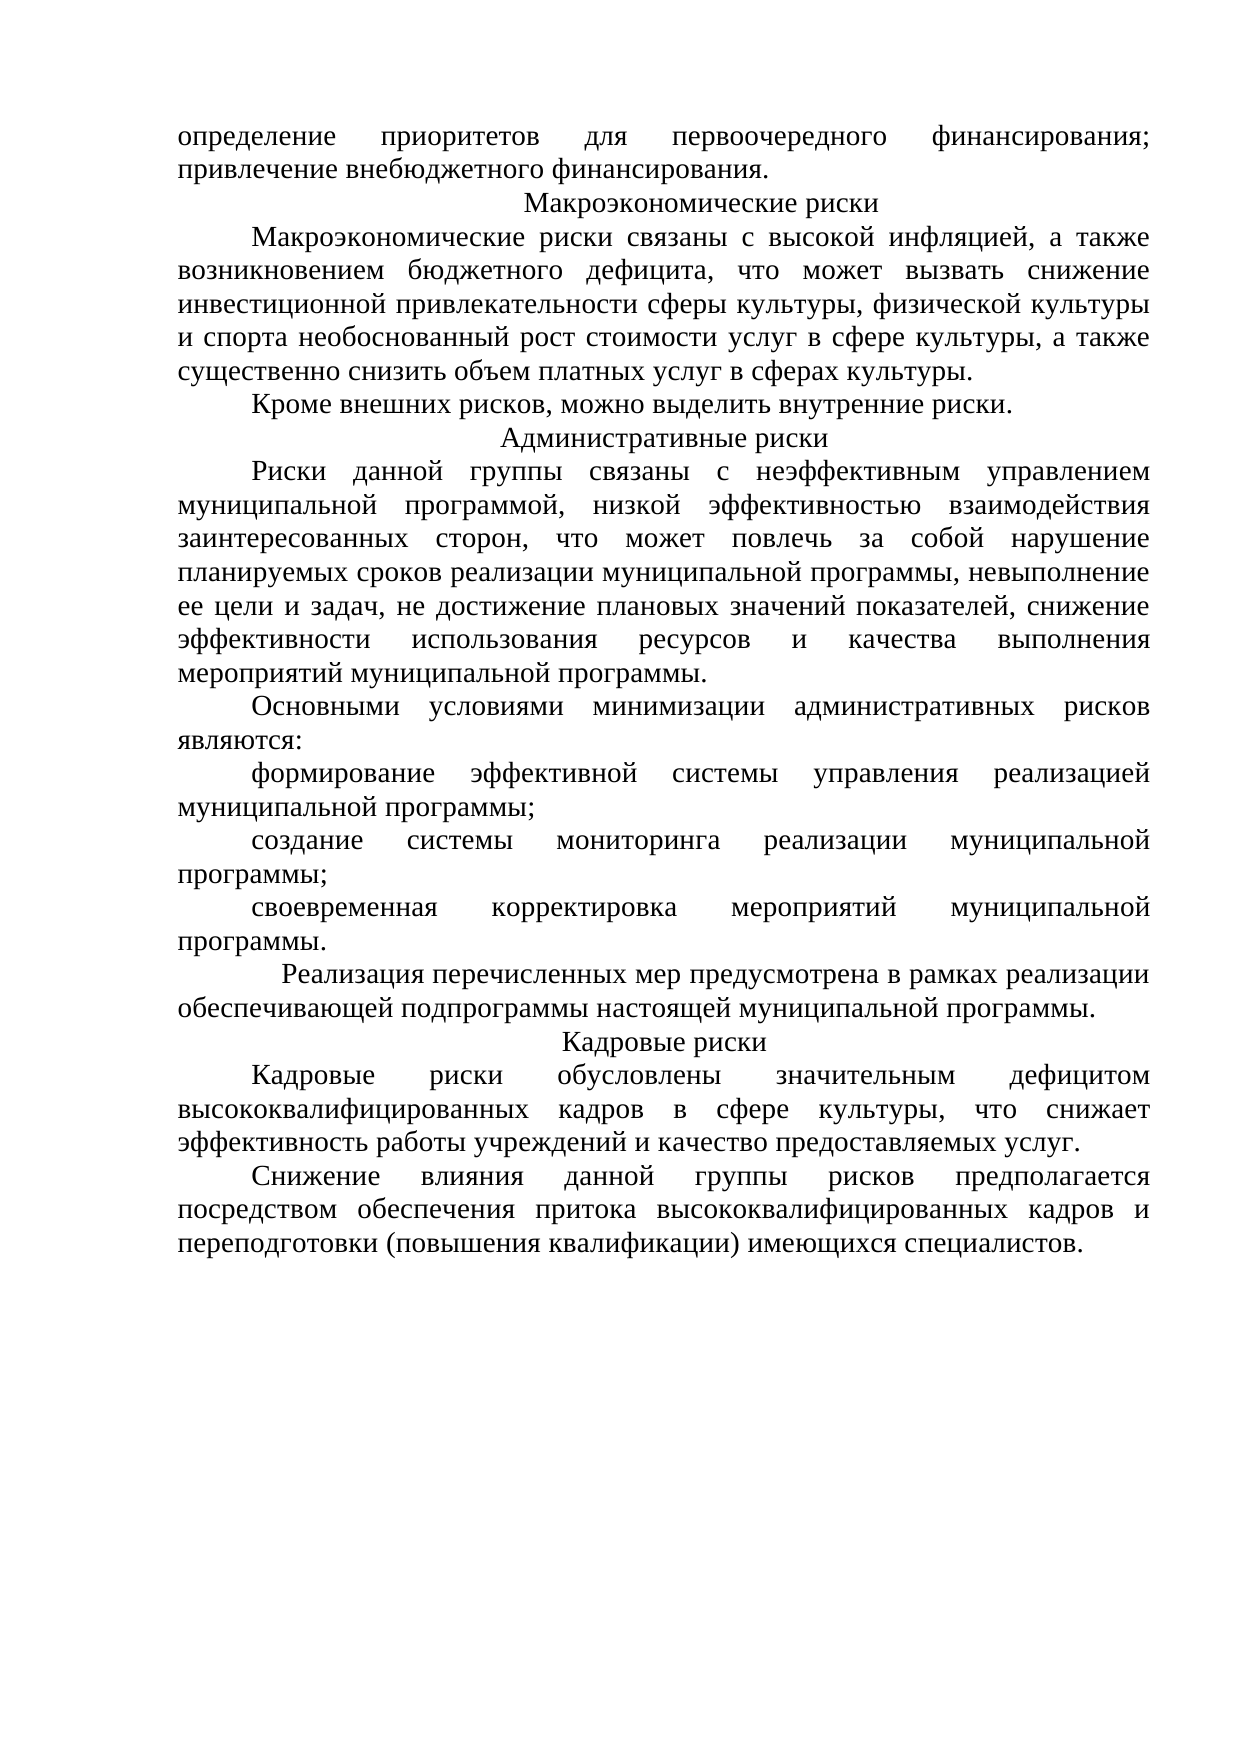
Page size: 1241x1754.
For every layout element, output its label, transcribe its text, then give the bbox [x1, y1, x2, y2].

text Административные риски [177, 420, 1152, 453]
text Кадровые риски [177, 1024, 1152, 1057]
text Кроме внешних рисков, можно выделить внутренние риски. [177, 386, 1152, 420]
text Риски данной группы связаны с неэффективным управлением муниципальной программой, низкой эффективностью взаимодействия заинтересованных сторон, что может повлечь за собой нарушение планируемых сроков реализации муниципальной программы, невыполнение ее цели и задач, не достижение плановых значений показателей, снижение эффективности использования ресурсов и качества выполнения мероприятий муниципальной программы. [177, 453, 1152, 688]
text формирование эффективной системы управления реализацией муниципальной программы; [177, 755, 1152, 822]
text Макроэкономические риски связаны с высокой инфляцией, а также возникновением бюджетного дефицита, что может вызвать снижение инвестиционной привлекательности сферы культуры, физической культуры и спорта необоснованный рост стоимости услуг в сфере культуры, а также существенно снизить объем платных услуг в сферах культуры. [177, 219, 1152, 386]
text Кадровые риски обусловлены значительным дефицитом высококвалифицированных кадров в сфере культуры, что снижает эффективность работы учреждений и качество предоставляемых услуг. [177, 1057, 1152, 1158]
text Основными условиями минимизации административных рисков являются: [177, 688, 1152, 755]
text своевременная корректировка мероприятий муниципальной программы. Реализация перечисленных мер предусмотрена в рамках реализации обеспечивающей подпрограммы настоящей муниципальной программы. [177, 889, 1152, 1024]
text Макроэкономические риски [177, 185, 1152, 219]
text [177, 118, 1152, 185]
text Снижение влияния данной группы рисков предполагается посредством обеспечения притока высококвалифицированных кадров и переподготовки (повышения квалификации) имеющихся специалистов. [177, 1158, 1152, 1258]
text создание системы мониторинга реализации муниципальной программы; [177, 822, 1152, 889]
